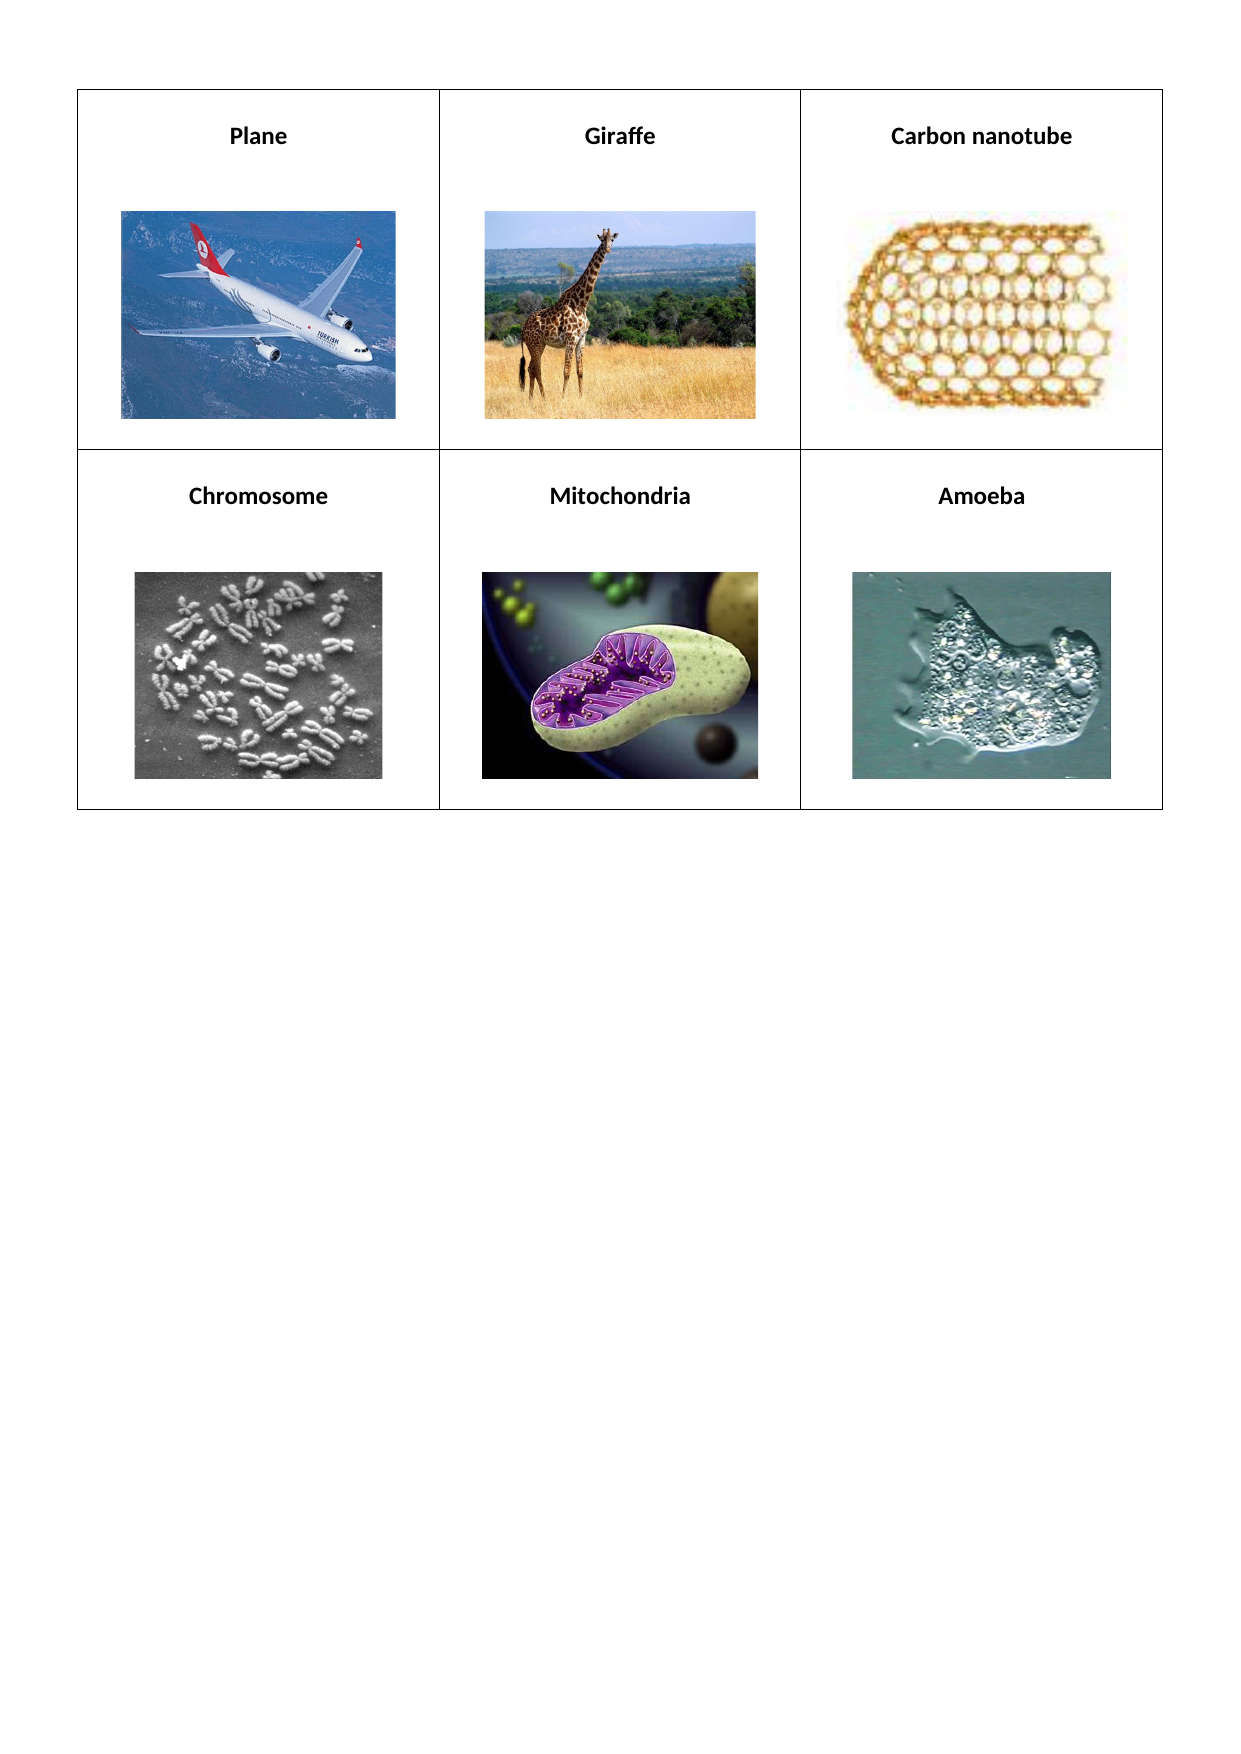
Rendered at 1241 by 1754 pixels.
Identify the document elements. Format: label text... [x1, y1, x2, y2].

table_header Plane [78, 90, 439, 449]
picture [484, 211, 756, 419]
table_cell Mitochondria [440, 450, 800, 809]
table_cell Chromosome [78, 450, 439, 809]
table_cell Amoeba [801, 450, 1162, 809]
picture [482, 572, 759, 779]
table_header Carbon nanotube [801, 90, 1162, 449]
table_header Giraffe [440, 90, 800, 449]
picture [134, 572, 383, 779]
picture [852, 572, 1111, 779]
picture [121, 211, 396, 419]
